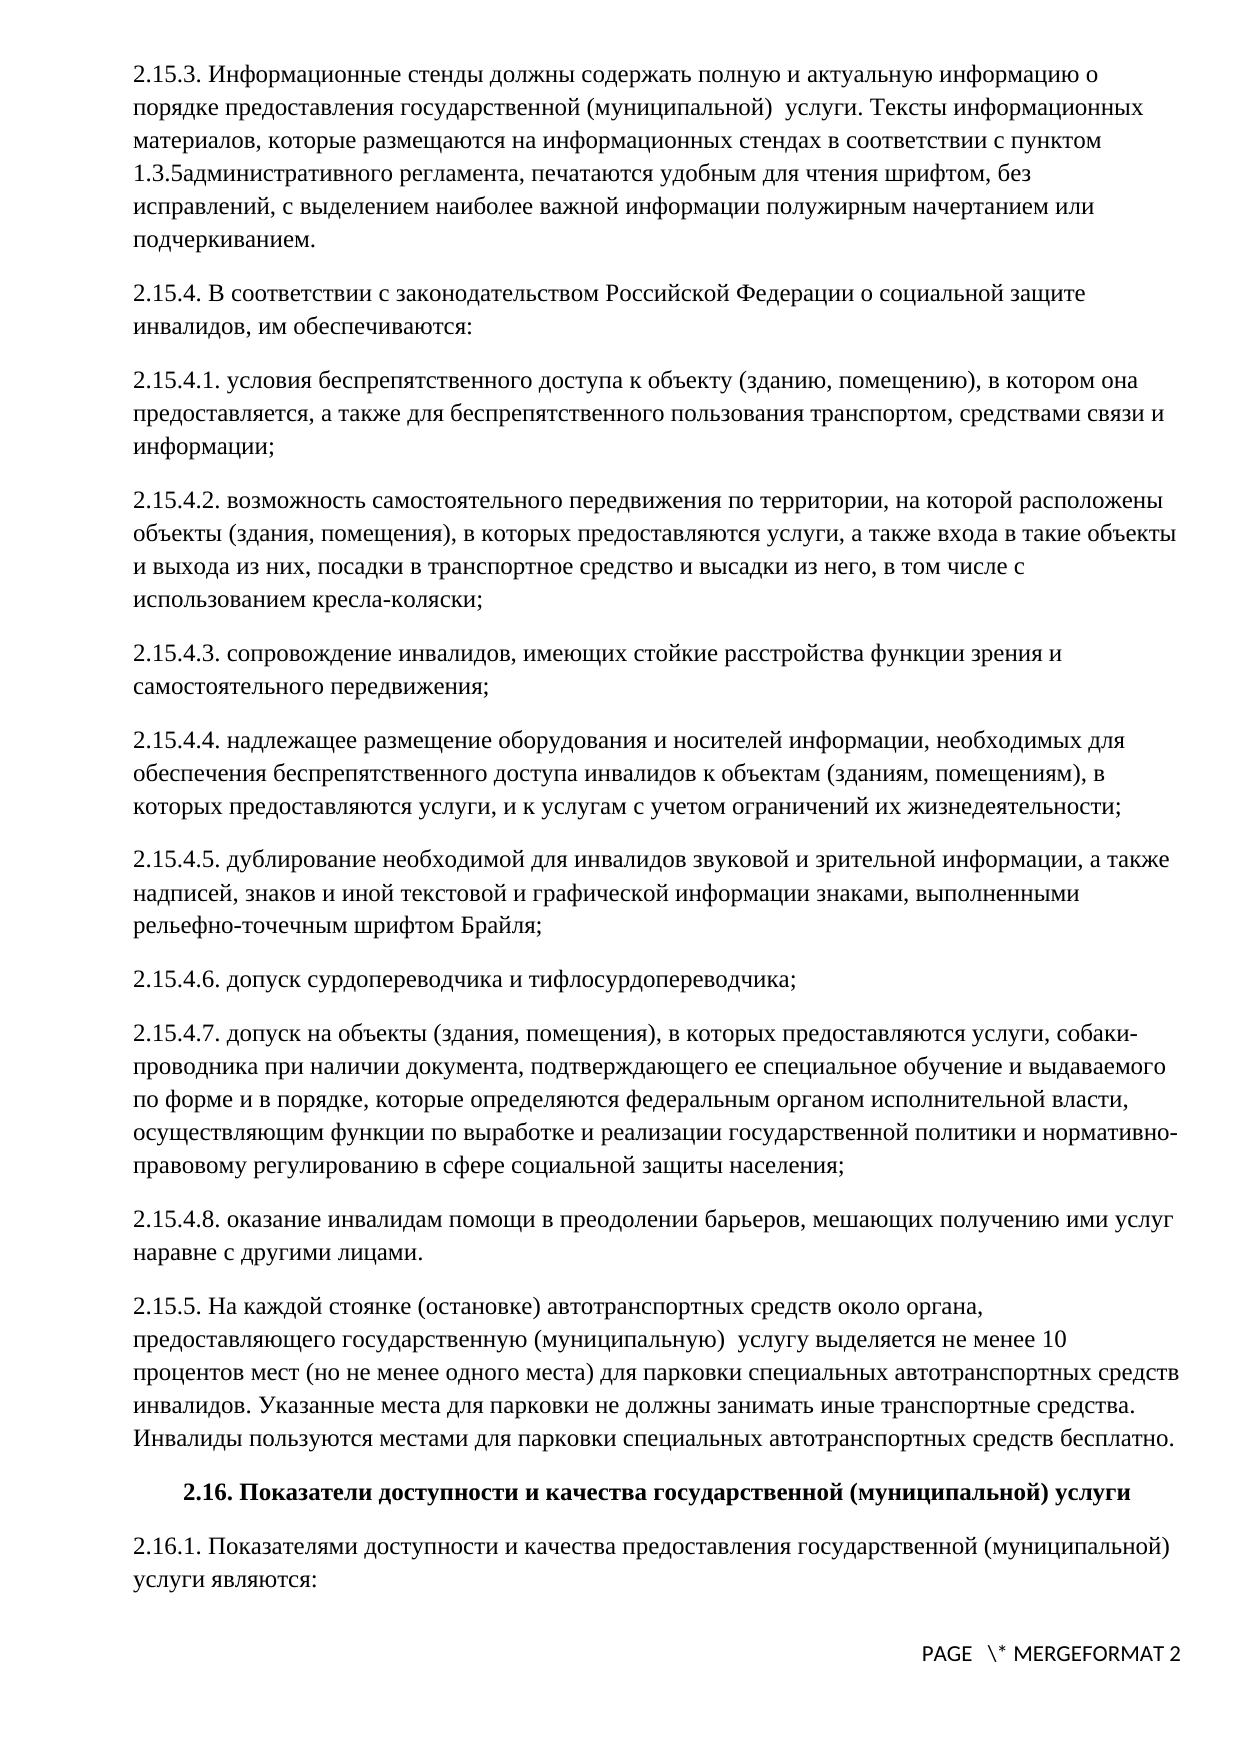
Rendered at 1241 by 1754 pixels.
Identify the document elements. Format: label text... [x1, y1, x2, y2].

text 2.16. Показатели доступности и качества государственной (муниципальной) услуги [133, 1477, 1181, 1506]
text 2.16.1. Показателями доступности и качества предоставления государственной (муниципальной) услуги являются: [133, 1531, 1181, 1593]
text 2.15.4.1. условия беспрепятственного доступа к объекту (зданию, помещению), в котором она предоставляется, а также для беспрепятственного пользования транспортом, средствами связи и информации; [133, 365, 1181, 460]
text 2.15.4.3. сопровождение инвалидов, имеющих стойкие расстройства функции зрения и самостоятельного передвижения; [133, 638, 1181, 699]
text 2.15.4.8. оказание инвалидам помощи в преодолении барьеров, мешающих получению ими услуг наравне с другими лицами. [133, 1204, 1181, 1266]
text 2.15.3. Информационные стенды должны содержать полную и актуальную информацию о порядке предоставления государственной (муниципальной) услуги. Тексты информационных материалов, которые размещаются на информационных стендах в соответствии с пунктом 1.3.5административного регламента, печатаются удобным для чтения шрифтом, без исправлений, с выделением наиболее важной информации полужирным начертанием или подчеркиванием. [133, 59, 1181, 253]
text 2.15.4.6. допуск сурдопереводчика и тифлосурдопереводчика; [133, 964, 1181, 993]
text 2.15.4.7. допуск на объекты (здания, помещения), в которых предоставляются услуги, собаки-проводника при наличии документа, подтверждающего ее специальное обучение и выдаваемого по форме и в порядке, которые определяются федеральным органом исполнительной власти, осуществляющим функции по выработке и реализации государственной политики и нормативно-правовому регулированию в сфере социальной защиты населения; [133, 1018, 1181, 1179]
text 2.15.4.5. дублирование необходимой для инвалидов звуковой и зрительной информации, а также надписей, знаков и иной текстовой и графической информации знаками, выполненными рельефно-точечным шрифтом Брайля; [133, 844, 1181, 939]
text 2.15.4.4. надлежащее размещение оборудования и носителей информации, необходимых для обеспечения беспрепятственного доступа инвалидов к объектам (зданиям, помещениям), в которых предоставляются услуги, и к услугам с учетом ограничений их жизнедеятельности; [133, 725, 1181, 819]
text 2.15.4. В соответствии с законодательством Российской Федерации о социальной защите инвалидов, им обеспечиваются: [133, 278, 1181, 340]
text 2.15.5. На каждой стоянке (остановке) автотранспортных средств около органа, предоставляющего государственную (муниципальную) услугу выделяется не менее 10 процентов мест (но не менее одного места) для парковки специальных автотранспортных средств инвалидов. Указанные места для парковки не должны занимать иные транспортные средства. Инвалиды пользуются местами для парковки специальных автотранспортных средств бесплатно. [133, 1291, 1181, 1452]
text 2.15.4.2. возможность самостоятельного передвижения по территории, на которой расположены объекты (здания, помещения), в которых предоставляются услуги, а также входа в такие объекты и выхода из них, посадки в транспортное средство и высадки из него, в том числе с использованием кресла-коляски; [133, 485, 1181, 613]
